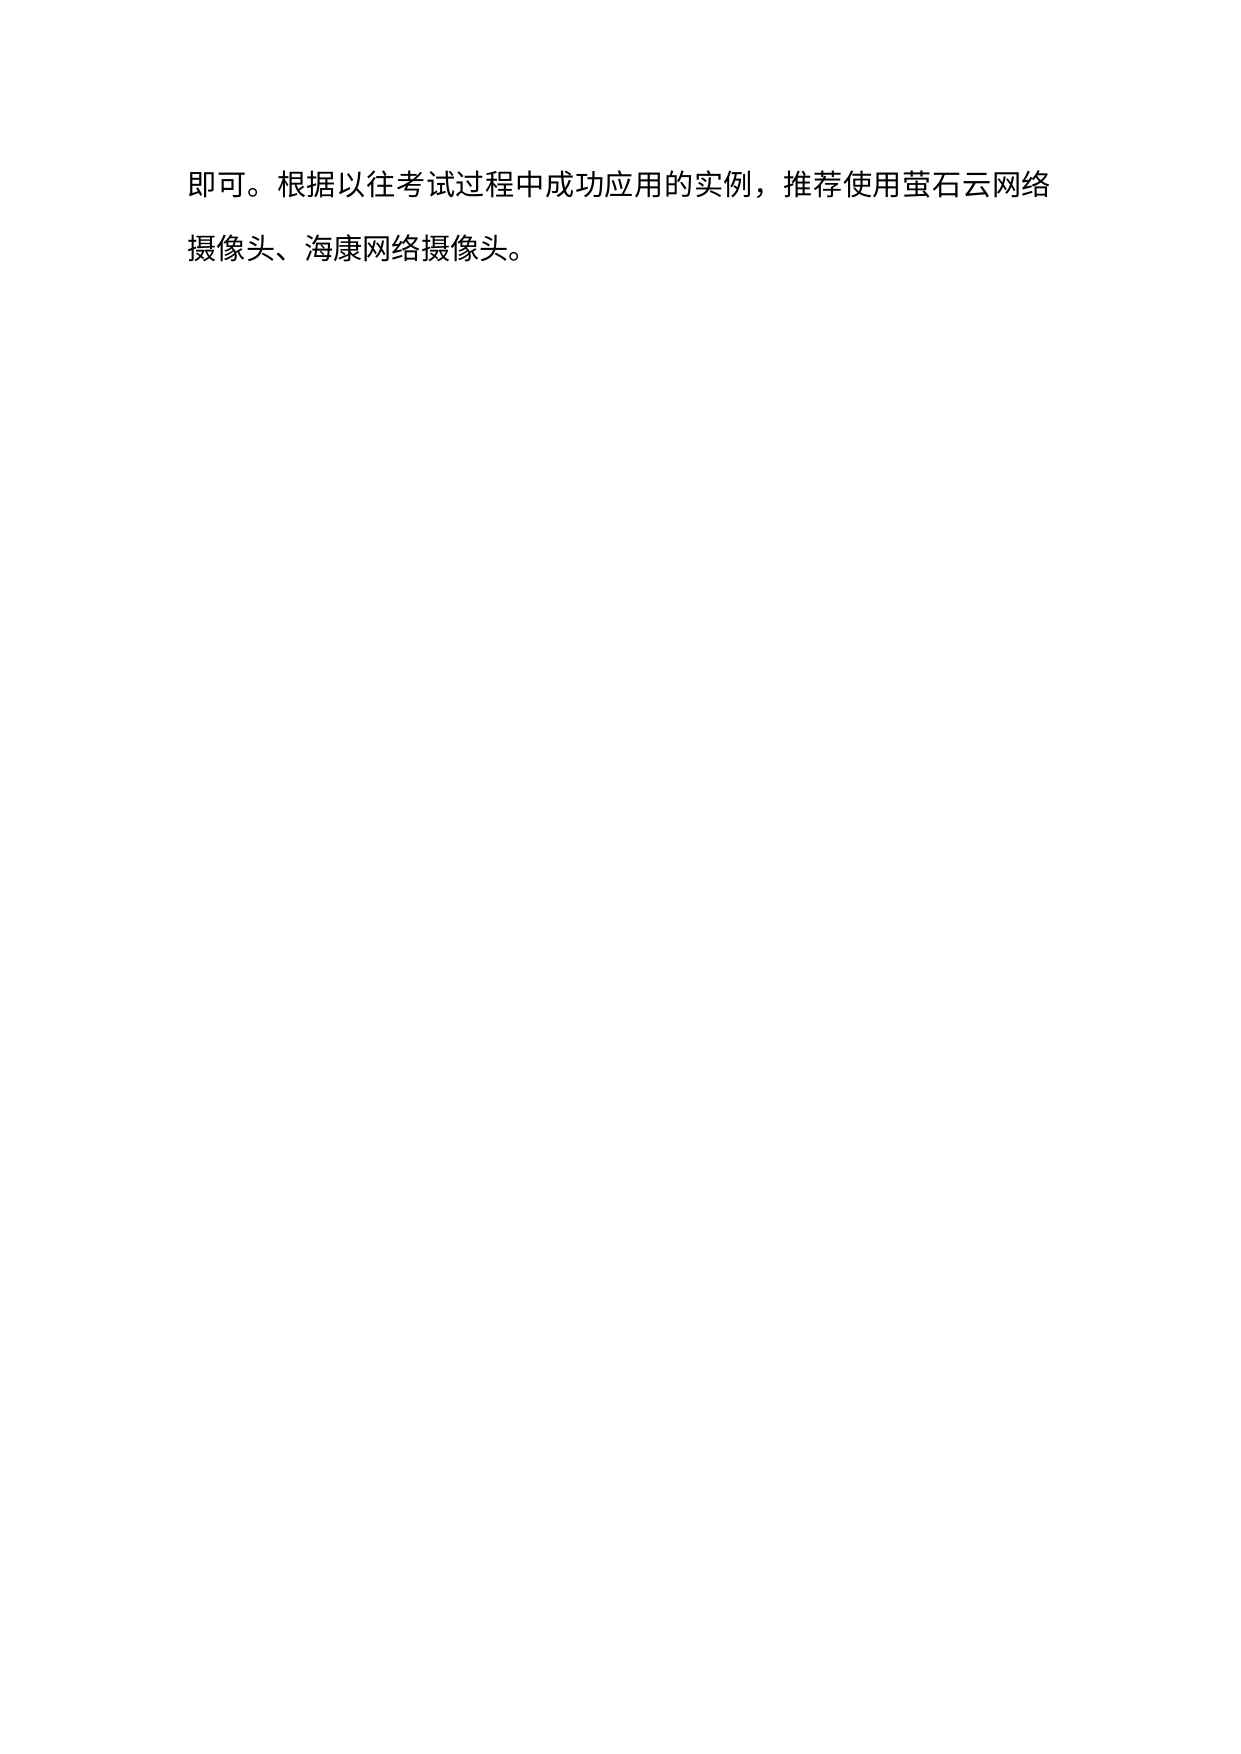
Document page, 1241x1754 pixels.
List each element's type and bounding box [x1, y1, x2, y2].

text [187, 162, 1053, 268]
